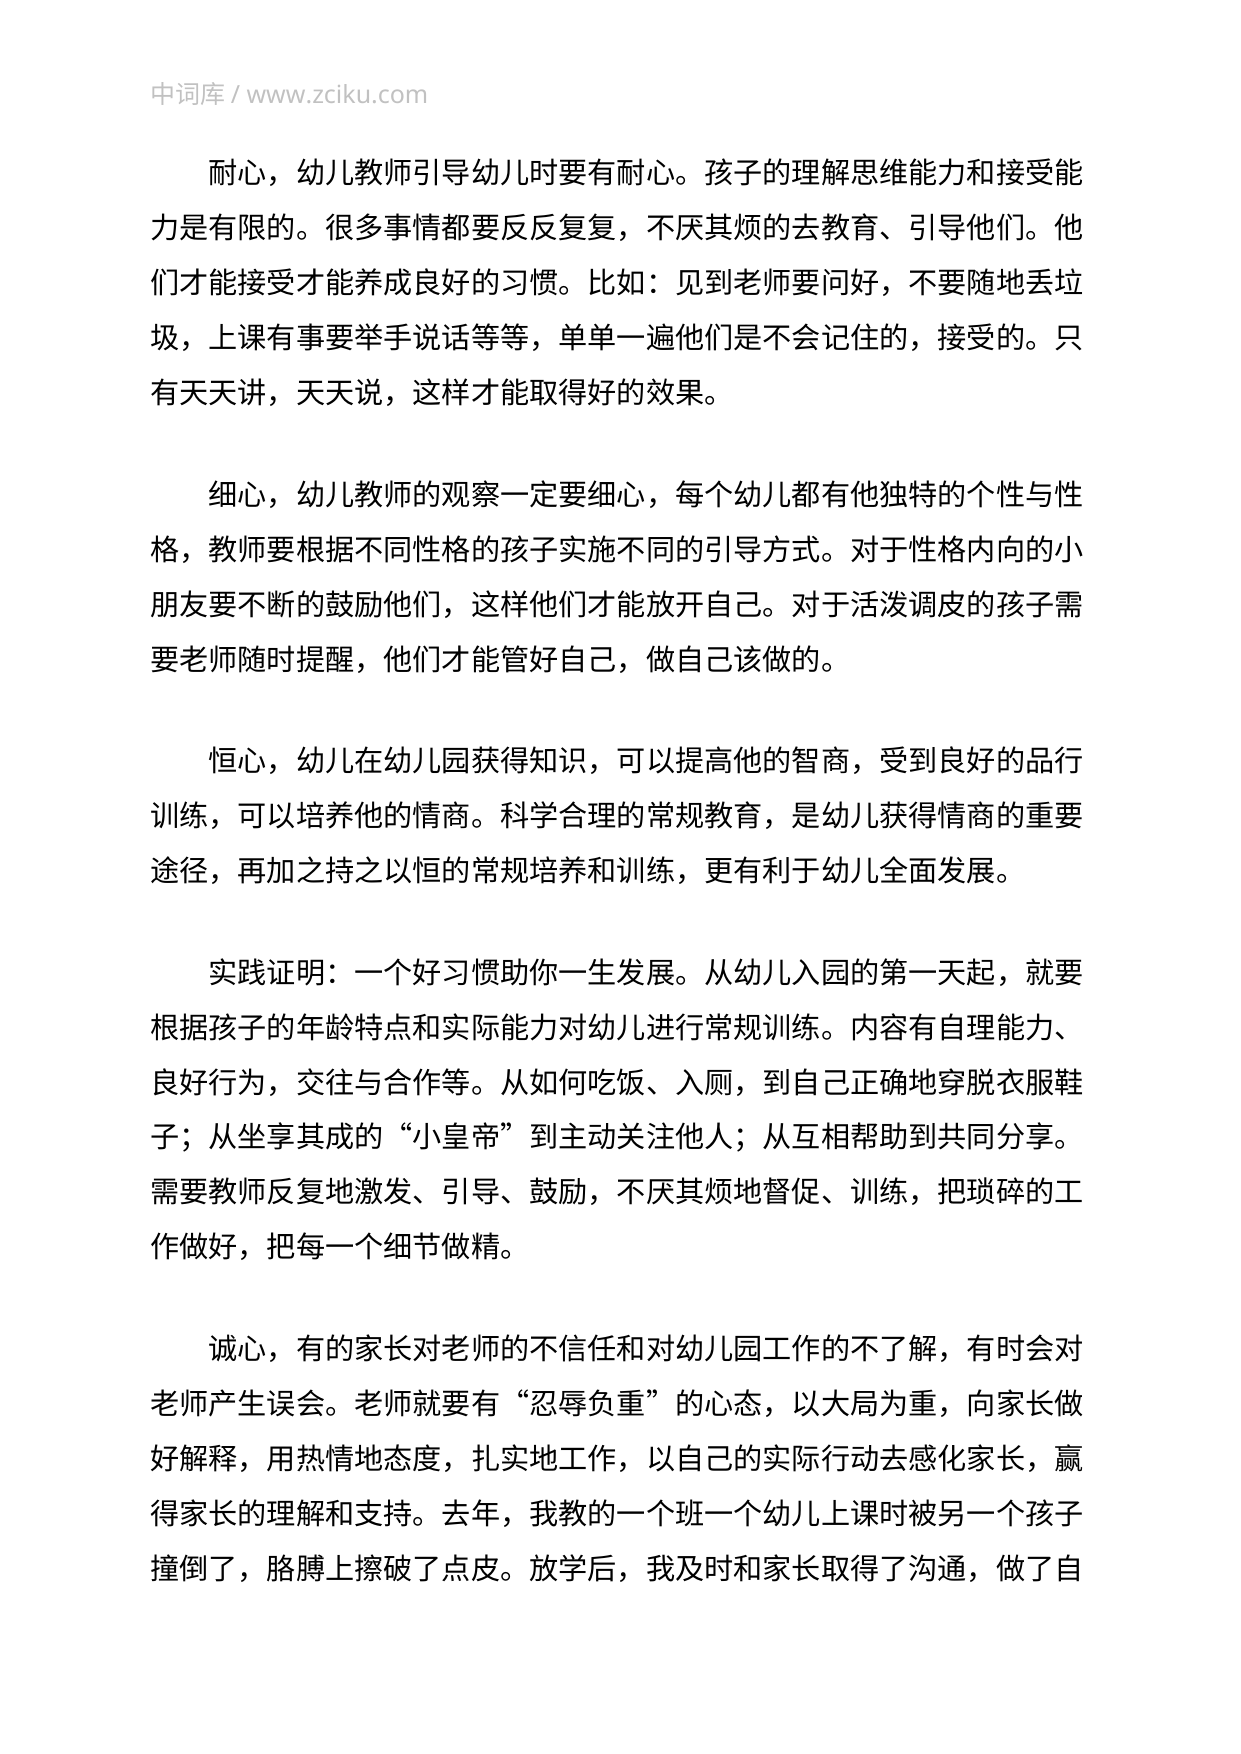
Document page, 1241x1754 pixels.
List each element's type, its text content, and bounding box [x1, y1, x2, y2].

text 恒心，幼儿在幼儿园获得知识，可以提高他的智商，受到良好的品行训练，可以培养他的情商。科学合理的常规教育，是幼儿获得情商的重要途径，再加之持之以恒的常规培养和训练，更有利于幼儿全面发展。 [150, 738, 1090, 890]
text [150, 1326, 1090, 1587]
text 细心，幼儿教师的观察一定要细心，每个幼儿都有他独特的个性与性格，教师要根据不同性格的孩子实施不同的引导方式。对于性格内向的小朋友要不断的鼓励他们，这样他们才能放开自己。对于活泼调皮的孩子需要老师随时提醒，他们才能管好自己，做自己该做的。 [150, 471, 1090, 678]
text 耐心，幼儿教师引导幼儿时要有耐心。孩子的理解思维能力和接受能力是有限的。很多事情都要反反复复，不厌其烦的去教育、引导他们。他们才能接受才能养成良好的习惯。比如：见到老师要问好，不要随地丢垃圾，上课有事要举手说话等等，单单一遍他们是不会记住的，接受的。只有天天讲，天天说，这样才能取得好的效果。 [150, 150, 1090, 412]
text 实践证明：一个好习惯助你一生发展。从幼儿入园的第一天起，就要根据孩子的年龄特点和实际能力对幼儿进行常规训练。内容有自理能力、良好行为，交往与合作等。从如何吃饭、入厕，到自己正确地穿脱衣服鞋子；从坐享其成的“小皇帝”到主动关注他人；从互相帮助到共同分享。需要教师反复地激发、引导、鼓励，不厌其烦地督促、训练，把琐碎的工作做好，把每一个细节做精。 [150, 949, 1090, 1266]
